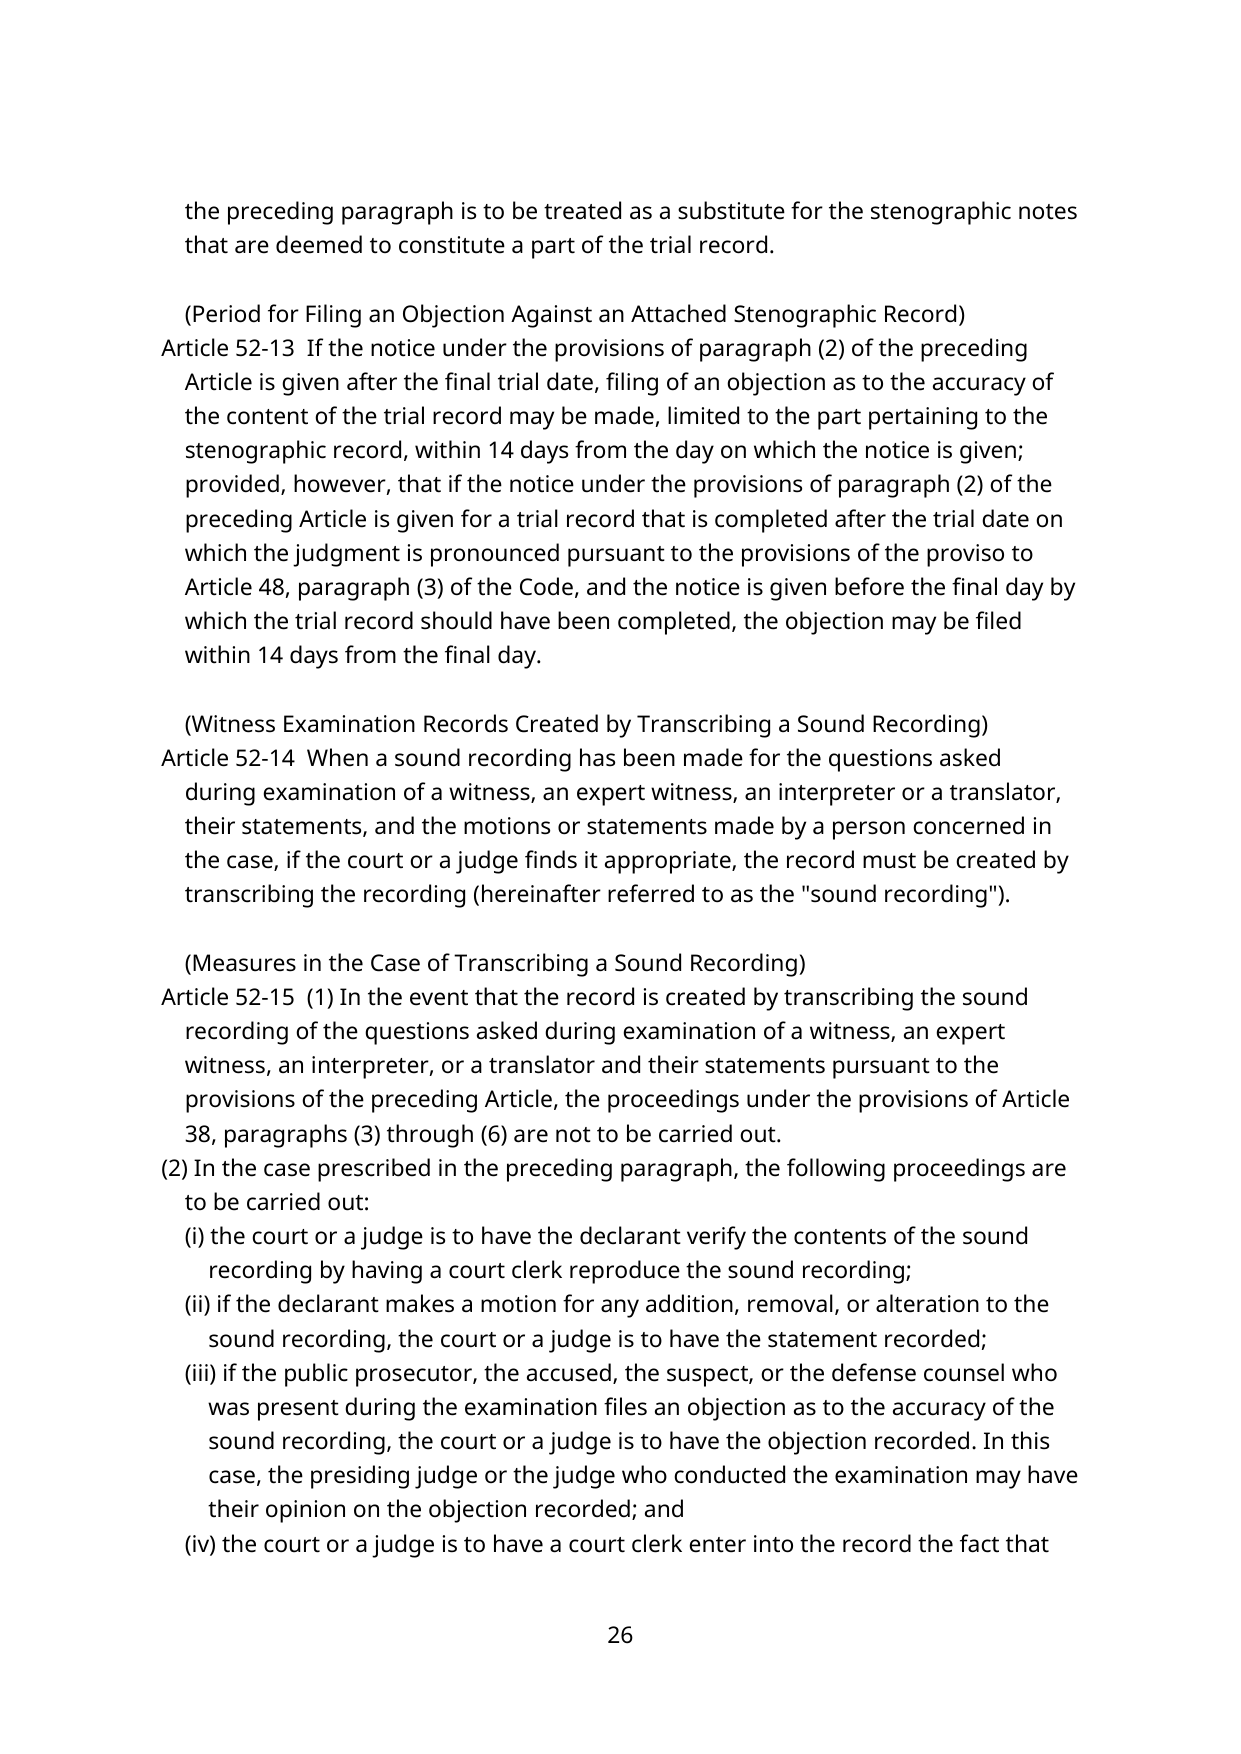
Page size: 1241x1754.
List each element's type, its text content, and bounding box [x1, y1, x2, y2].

text (ii) if the declarant makes a motion for any addition, removal, or alteration to the sound recording, the court or a judge is to have the statement recorded; [184, 1287, 1079, 1355]
text (2) In the case prescribed in the preceding paragraph, the following proceedings are to be carried out: [161, 1150, 1079, 1219]
text (Period for Filing an Objection Against an Attached Stenographic Record) [184, 296, 1079, 330]
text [184, 1526, 1079, 1560]
text (i) the court or a judge is to have the declarant verify the contents of the sound recording by having a court clerk reproduce the sound recording; [184, 1219, 1079, 1287]
text (Measures in the Case of Transcribing a Sound Recording) [184, 945, 1079, 979]
text (Witness Examination Records Created by Transcribing a Sound Recording) [184, 706, 1079, 740]
text (iii) if the public prosecutor, the accused, the suspect, or the defense counsel who was present during the examination files an objection as to the accuracy of the sound recording, the court or a judge is to have the objection recorded. In this case, the presiding judge or the judge who conducted the examination may have their opinion on the objection recorded; and [184, 1355, 1079, 1526]
text Article 52-13 If the notice under the provisions of paragraph (2) of the preceding Article is given after the final trial date, filing of an objection as to the accuracy of the content of the trial record may be made, limited to the part pertaining to the stenographic record, within 14 days from the day on which the notice is given; provided, however, that if the notice under the provisions of paragraph (2) of the preceding Article is given for a trial record that is completed after the trial date on which the judgment is pronounced pursuant to the provisions of the proviso to Article 48, paragraph (3) of the Code, and the notice is given before the final day by which the trial record should have been completed, the objection may be filed within 14 days from the final day. [161, 330, 1079, 672]
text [161, 194, 1079, 262]
text Article 52-14 When a sound recording has been made for the questions asked during examination of a witness, an expert witness, an interpreter or a translator, their statements, and the motions or statements made by a person concerned in the case, if the court or a judge finds it appropriate, the record must be created by transcribing the recording (hereinafter referred to as the "sound recording"). [161, 740, 1079, 911]
text Article 52-15 (1) In the event that the record is created by transcribing the sound recording of the questions asked during examination of a witness, an expert witness, an interpreter, or a translator and their statements pursuant to the provisions of the preceding Article, the proceedings under the provisions of Article 38, paragraphs (3) through (6) are not to be carried out. [161, 979, 1079, 1150]
